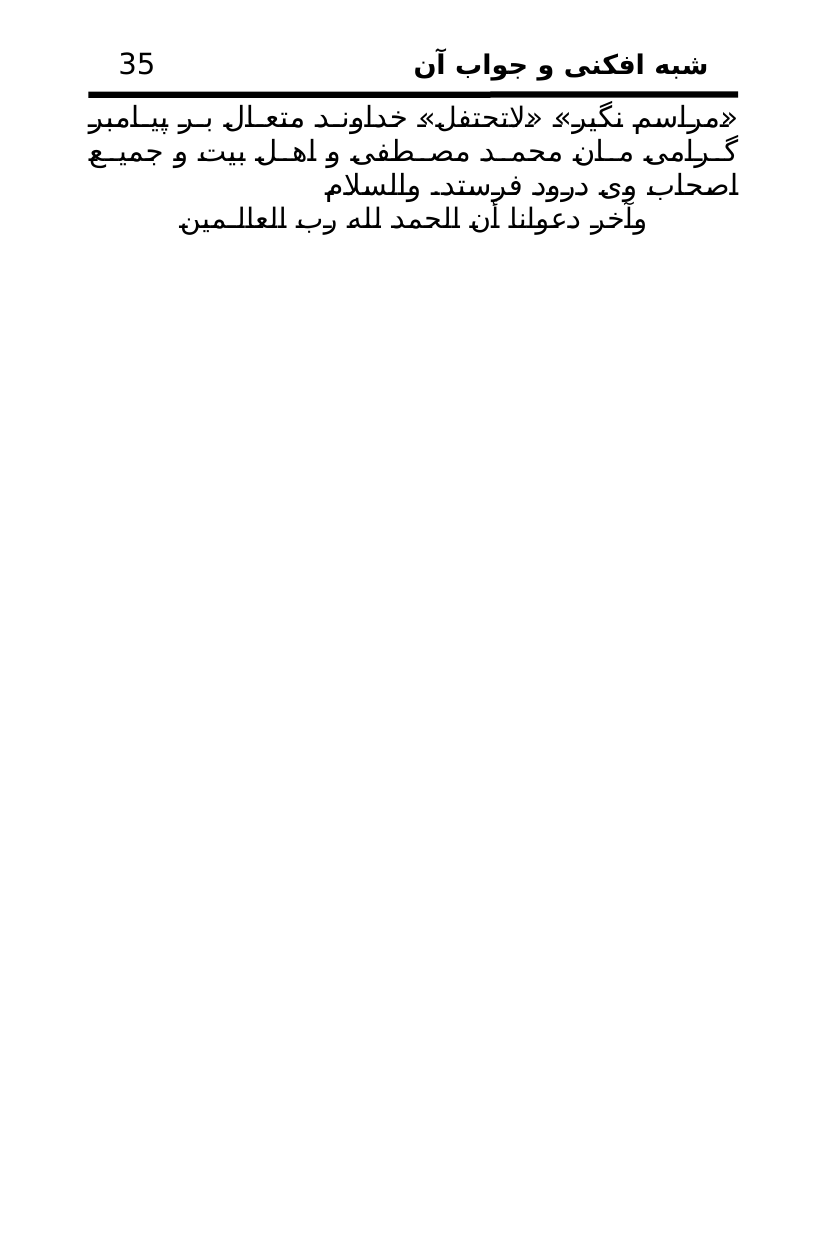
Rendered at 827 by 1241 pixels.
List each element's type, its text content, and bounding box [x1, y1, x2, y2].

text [89, 100, 738, 202]
text وآخر دعوانا أن الحمد لله رب العالـمين [89, 202, 738, 234]
